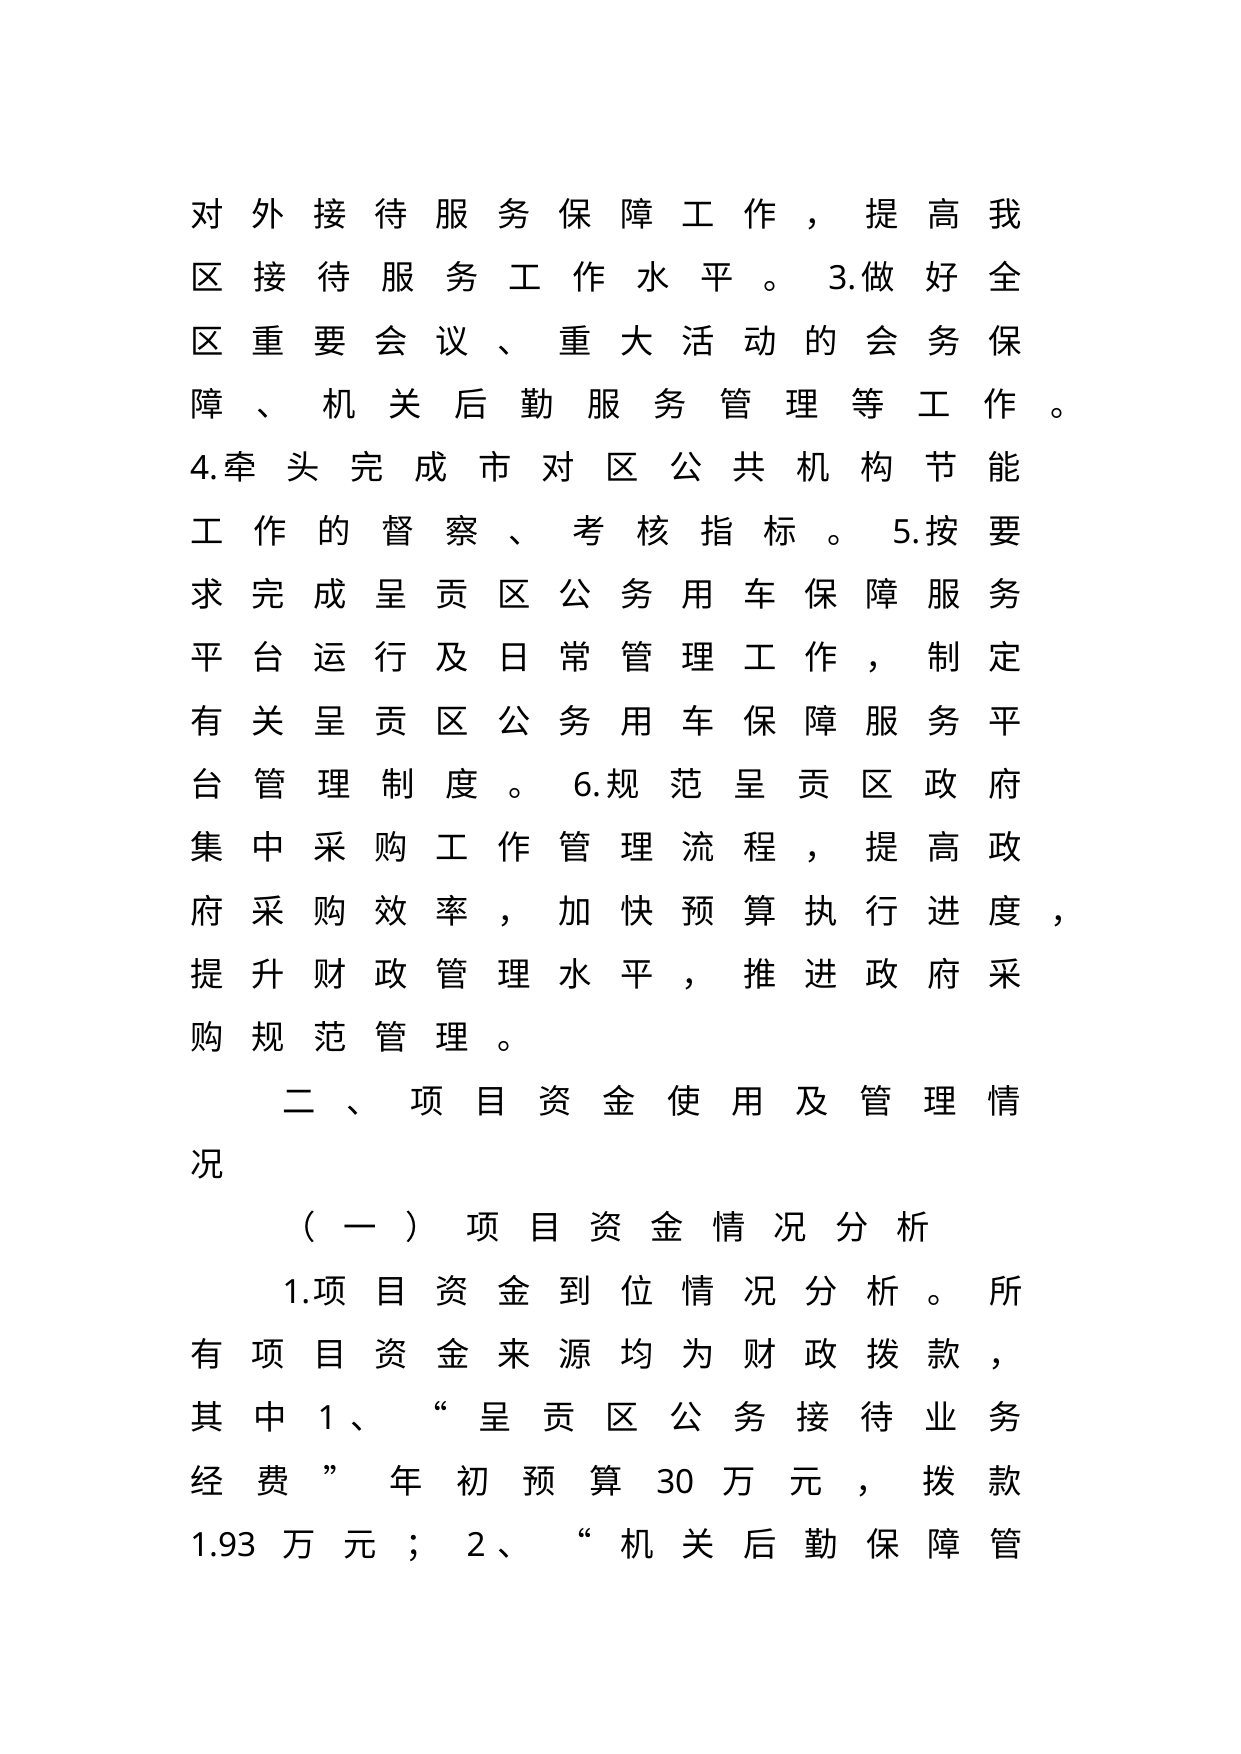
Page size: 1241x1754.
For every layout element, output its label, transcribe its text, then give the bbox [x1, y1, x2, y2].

text 二、项目资金使用及管理情况 [190, 1067, 1050, 1194]
text （一）项目资金情况分析 [190, 1194, 1050, 1257]
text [190, 1257, 1050, 1574]
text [190, 180, 1050, 1067]
